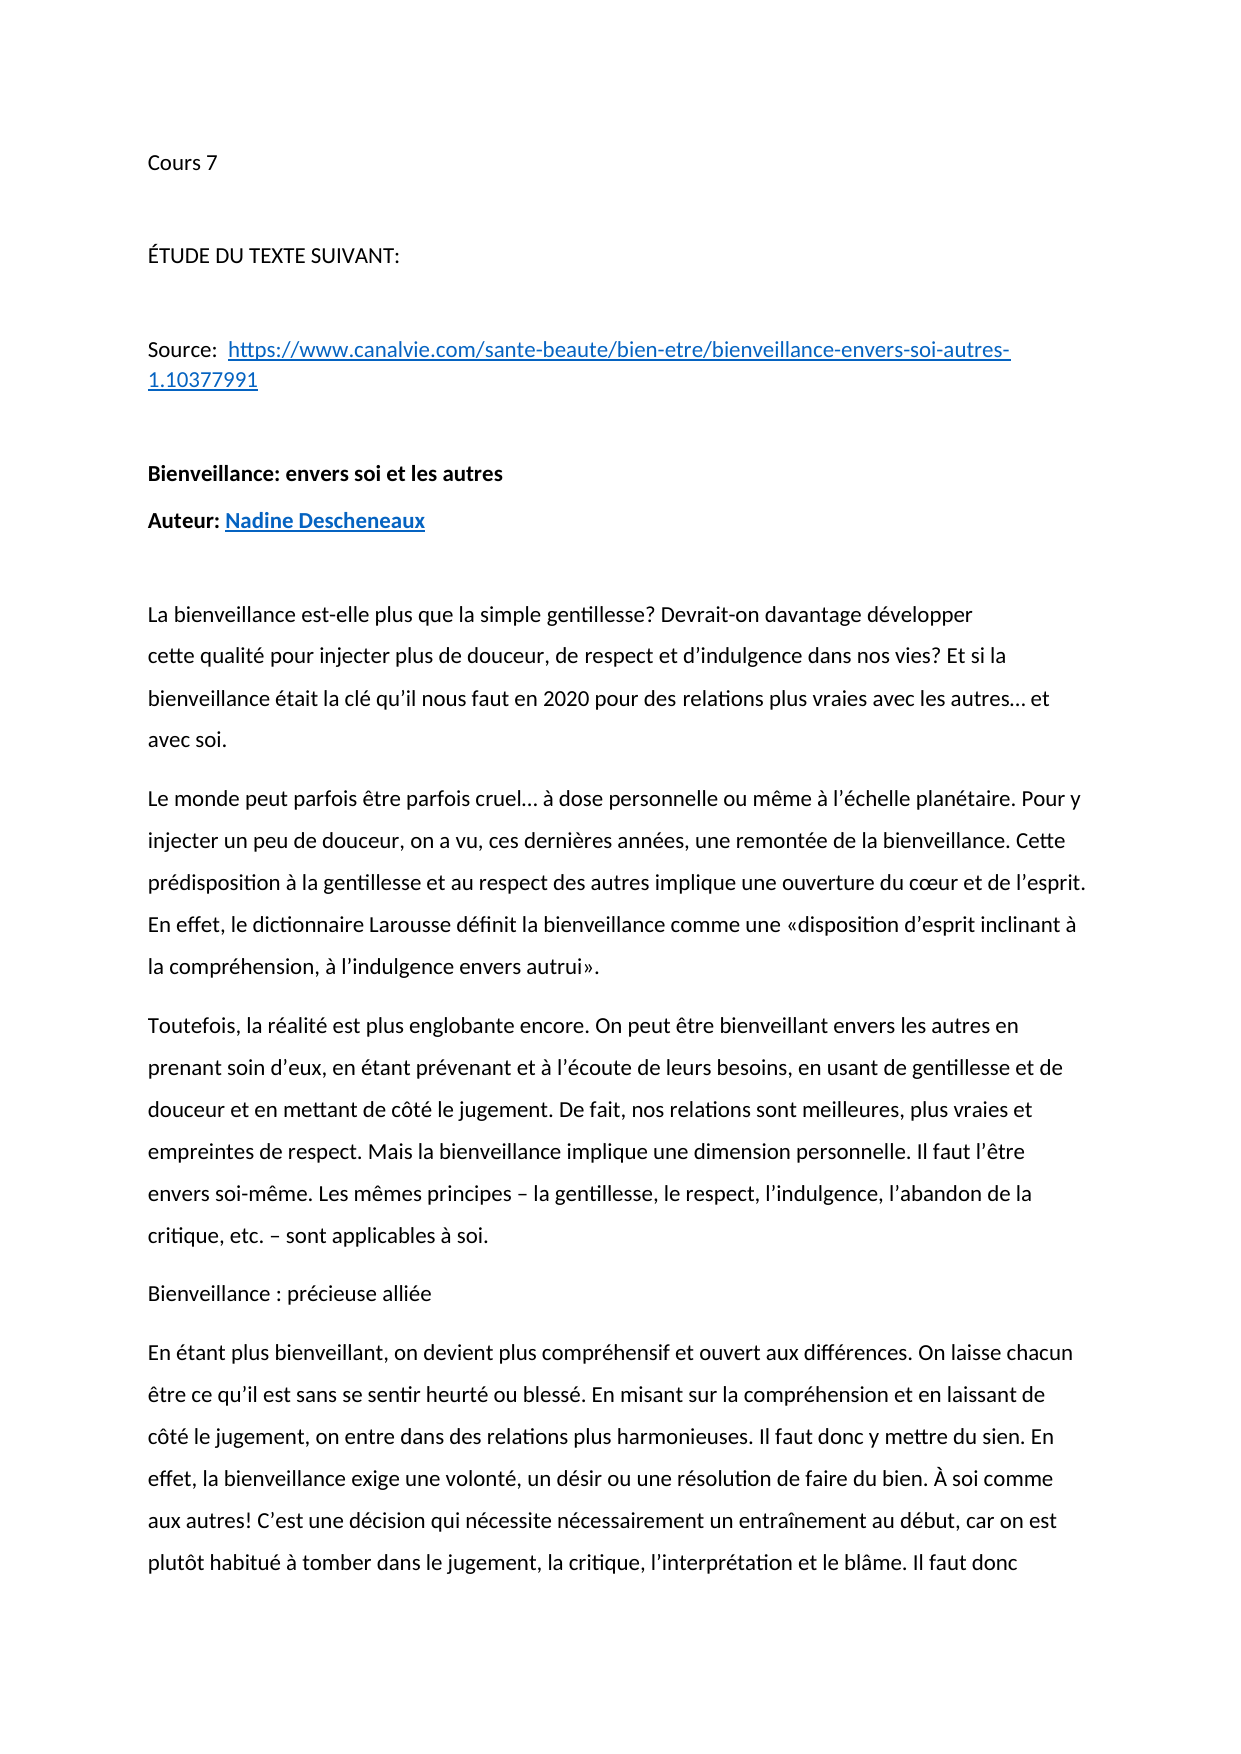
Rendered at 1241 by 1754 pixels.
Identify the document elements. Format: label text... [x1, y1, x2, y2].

text Toutefois, la réalité est plus englobante encore. On peut être bienveillant envers les autres en prenant soin d’eux, en étant prévenant et à l’écoute de leurs besoins, en usant de gentillesse et de douceur et en mettant de côté le jugement. De fait, nos relations sont meilleures, plus vraies et empreintes de respect. Mais la bienveillance implique une dimension personnelle. Il faut l’être envers soi-même. Les mêmes principes – la gentillesse, le respect, l’indulgence, l’abandon de la critique, etc. – sont applicables à soi. [148, 1011, 1093, 1249]
text Cours 7 [148, 148, 1093, 176]
text Le monde peut parfois être parfois cruel… à dose personnelle ou même à l’échelle planétaire. Pour y injecter un peu de douceur, on a vu, ces dernières années, une remontée de la bienveillance. Cette prédisposition à la gentillesse et au respect des autres implique une ouverture du cœur et de l’esprit. En effet, le dictionnaire Larousse définit la bienveillance comme une «disposition d’esprit inclinant à la compréhension, à l’indulgence envers autrui». [148, 784, 1093, 980]
text ÉTUDE DU TEXTE SUIVANT: [148, 241, 1093, 269]
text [148, 1338, 1093, 1576]
text Bienveillance : précieuse alliée [148, 1279, 1093, 1307]
text Bienveillance: envers soi et les autres [148, 459, 1093, 487]
text Auteur: Nadine Descheneaux [148, 506, 1093, 534]
text Source: https://www.canalvie.com/sante-beaute/bien-etre/bienveillance-envers-soi-autres-1.10377991 [148, 335, 1093, 393]
text La bienveillance est-elle plus que la simple gentillesse? Devrait-on davantage développer cette qualité pour injecter plus de douceur, de respect et d’indulgence dans nos vies? Et si la bienveillance était la clé qu’il nous faut en 2020 pour des relations plus vraies avec les autres… et avec soi. [148, 600, 1093, 754]
